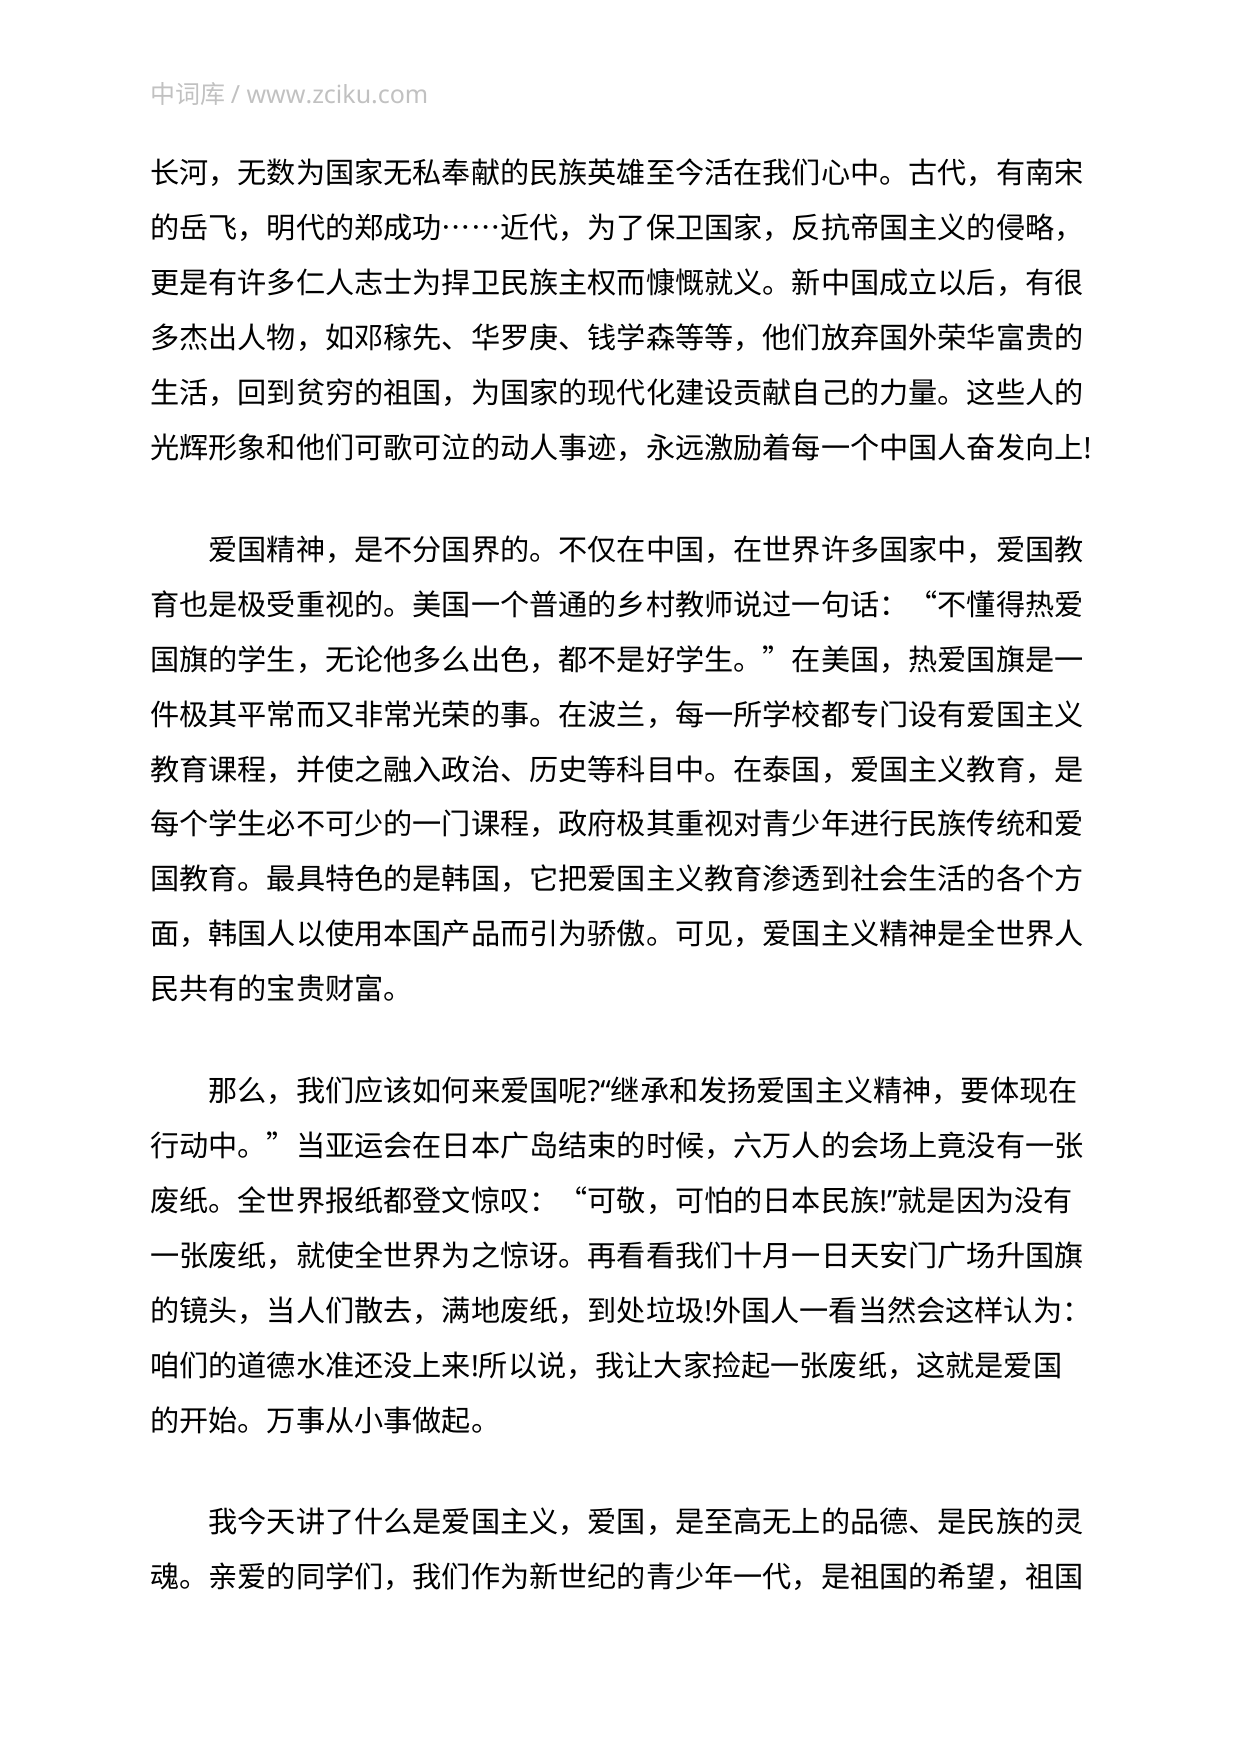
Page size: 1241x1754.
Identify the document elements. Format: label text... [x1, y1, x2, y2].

text 爱国精神，是不分国界的。不仅在中国，在世界许多国家中，爱国教育也是极受重视的。美国一个普通的乡村教师说过一句话：“不懂得热爱国旗的学生，无论他多么出色，都不是好学生。”在美国，热爱国旗是一件极其平常而又非常光荣的事。在波兰，每一所学校都专门设有爱国主义教育课程，并使之融入政治、历史等科目中。在泰国，爱国主义教育，是每个学生必不可少的一门课程，政府极其重视对青少年进行民族传统和爱国教育。最具特色的是韩国，它把爱国主义教育渗透到社会生活的各个方面，韩国人以使用本国产品而引为骄傲。可见，爱国主义精神是全世界人民共有的宝贵财富。 [150, 526, 1090, 1008]
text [150, 150, 1090, 467]
text 那么，我们应该如何来爱国呢?“继承和发扬爱国主义精神，要体现在行动中。”当亚运会在日本广岛结束的时候，六万人的会场上竟没有一张废纸。全世界报纸都登文惊叹：“可敬，可怕的日本民族!”就是因为没有一张废纸，就使全世界为之惊讶。再看看我们十月一日天安门广场升国旗的镜头，当人们散去，满地废纸，到处垃圾!外国人一看当然会这样认为：咱们的道德水准还没上来!所以说，我让大家捡起一张废纸，这就是爱国的开始。万事从小事做起。 [150, 1067, 1090, 1439]
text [150, 1499, 1090, 1596]
